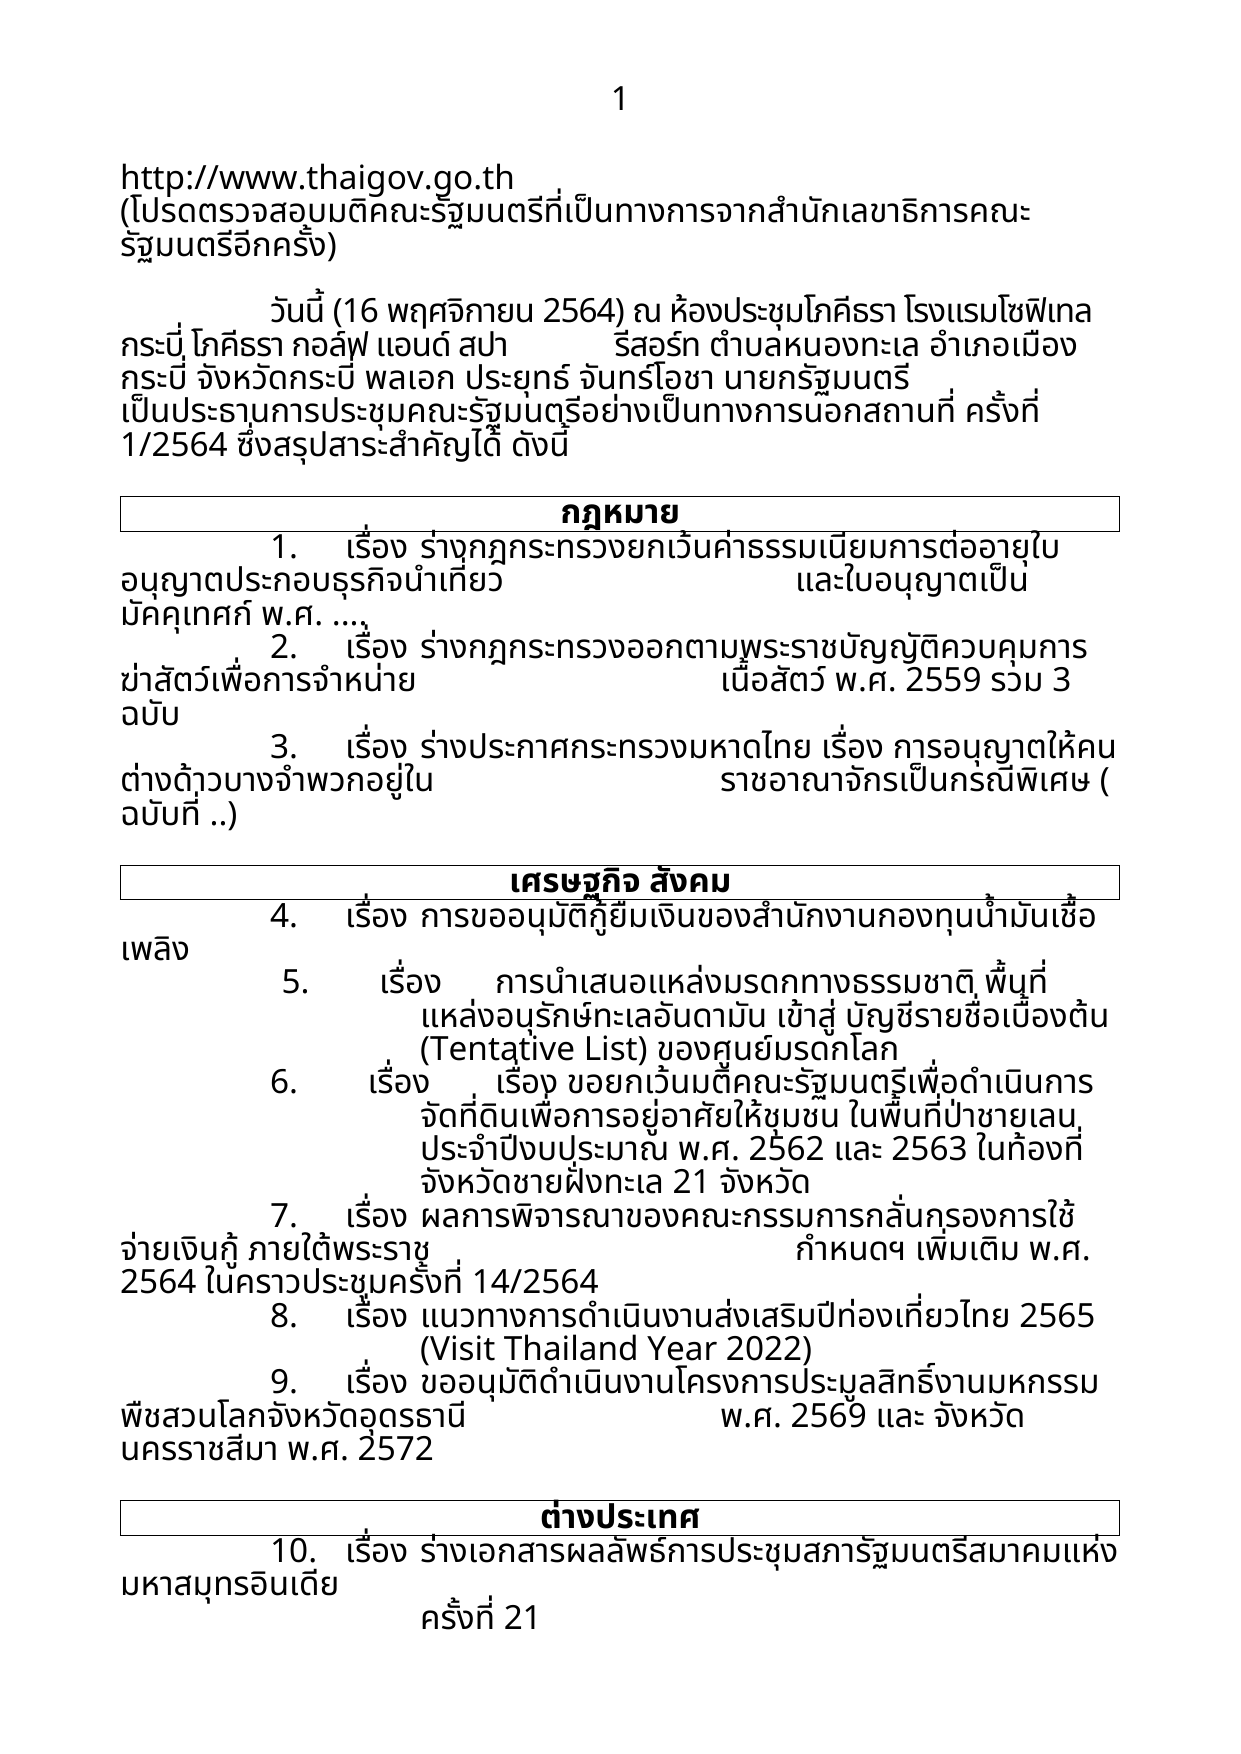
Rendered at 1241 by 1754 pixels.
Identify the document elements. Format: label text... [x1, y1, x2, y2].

text 1. เรื่อง ร่างกฎกระทรวงยกเว้นค่าธรรมเนียมการต่ออายุใบอนุญาตประกอบธุรกิจนำเที่ยว และใบอนุญาตเป็นมัคคุเทศก์ พ.ศ. .... [120, 532, 1120, 632]
text (Visit Thailand Year 2022) [120, 1334, 1120, 1367]
table_header กฎหมาย [121, 497, 1119, 531]
text ครั้งที่ 21 [120, 1602, 1120, 1636]
text 2. เรื่อง ร่างกฎกระทรวงออกตามพระราชบัญญัติควบคุมการฆ่าสัตว์เพื่อการจำหน่าย เนื้อสัตว์ พ.ศ. 2559 รวม 3 ฉบับ [120, 632, 1120, 732]
table_header เศรษฐกิจ สังคม [121, 866, 1119, 899]
text 7. เรื่อง ผลการพิจารณาของคณะกรรมการกลั่นกรองการใช้จ่ายเงินกู้ ภายใต้พระราช กำหนดฯ เพิ่มเติม พ.ศ. 2564 ในคราวประชุมครั้งที่ 14/2564 [120, 1200, 1120, 1300]
text 3. เรื่อง ร่างประกาศกระทรวงมหาดไทย เรื่อง การอนุญาตให้คนต่างด้าวบางจำพวกอยู่ใน ราชอาณาจักรเป็นกรณีพิเศษ (ฉบับที่ ..) [120, 732, 1120, 832]
text (โปรดตรวจสอบมติคณะรัฐมนตรีที่เป็นทางการจากสำนักเลขาธิการคณะรัฐมนตรีอีกครั้ง) [120, 196, 1120, 263]
text 10. เรื่อง ร่างเอกสารผลลัพธ์การประชุมสภารัฐมนตรีสมาคมแห่งมหาสมุทรอินเดีย [120, 1536, 1120, 1602]
text http://www.thaigov.go.th [120, 163, 1120, 196]
table_header ต่างประเทศ [121, 1501, 1119, 1535]
text วันนี้ (16 พฤศจิกายน 2564) ณ ห้องประชุมโภคีธรา โรงแรมโซฟิเทล กระบี่ โภคีธรา กอล์ฟ แอนด์ สปา รีสอร์ท ตำบลหนองทะเล อำเภอเมืองกระบี่ จังหวัดกระบี่ พลเอก ประยุทธ์ จันทร์โอชา นายกรัฐมนตรี เป็นประธานการประชุมคณะรัฐมนตรีอย่างเป็นทางการนอกสถานที่ ครั้งที่ 1/2564 ซึ่งสรุปสาระสำคัญได้ ดังนี้ [120, 296, 1120, 463]
text 4. เรื่อง การขออนุมัติกู้ยืมเงินของสำนักงานกองทุนน้ำมันเชื้อเพลิง [120, 900, 1120, 967]
text 8. เรื่อง แนวทางการดำเนินงานส่งเสริมปีท่องเที่ยวไทย 2565 [120, 1300, 1120, 1334]
text 6. เรื่อง เรื่อง ขอยกเว้นมติคณะรัฐมนตรีเพื่อดำเนินการจัดที่ดินเพื่อการอยู่อาศัยให้ชุมชน ในพื้นที่ป่าชายเลนประจำปีงบประมาณ พ.ศ. 2562 และ 2563 ในท้องที่จังหวัดชายฝั่งทะเล 21 จังหวัด [270, 1067, 1120, 1200]
text 5. เรื่อง การนำเสนอแหล่งมรดกทางธรรมชาติ พื้นที่แหล่งอนุรักษ์ทะเลอันดามัน เข้าสู่ บัญชีรายชื่อเบื้องต้น (Tentative List) ของศูนย์มรดกโลก [195, 967, 1120, 1067]
text 9. เรื่อง ขออนุมัติดำเนินงานโครงการประมูลสิทธิ์งานมหกรรมพืชสวนโลกจังหวัดอุดรธานี พ.ศ. 2569 และ จังหวัดนครราชสีมา พ.ศ. 2572 [120, 1367, 1120, 1467]
